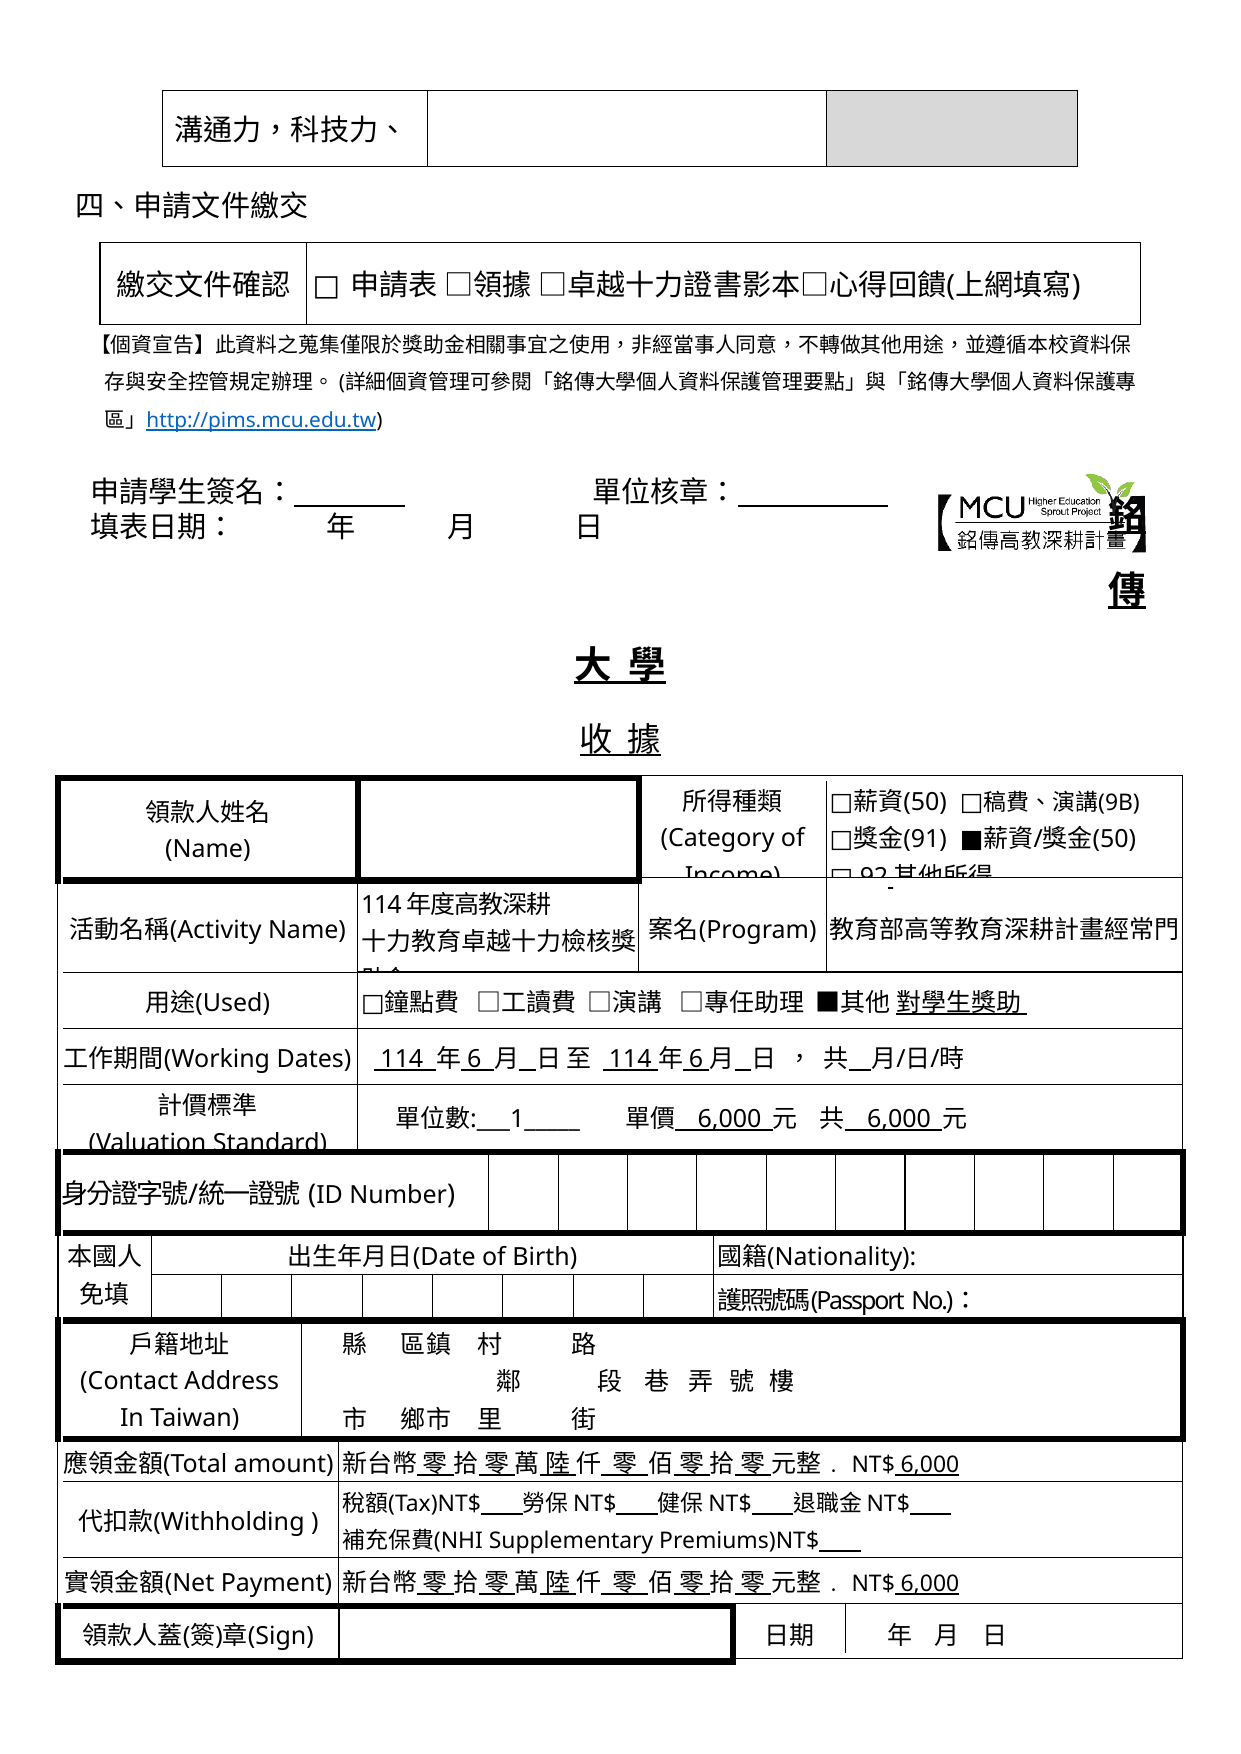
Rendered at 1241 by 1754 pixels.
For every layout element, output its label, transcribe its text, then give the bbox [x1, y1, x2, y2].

table_cell 稅額(Tax)NT$ 勞保NT$ 健保NT$ 退職金NT$ 補充保費(NHI Supplementary Premiums)NT$ [339, 1482, 1182, 1557]
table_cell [428, 91, 826, 166]
table_cell [975, 1155, 1043, 1230]
table_header [361, 781, 636, 877]
table_cell 114 年 6 月 日 至 114 年 6 月 日 ， 共 月/日/時 [358, 1029, 1182, 1084]
table_header 繳交文件確認 [101, 243, 306, 323]
picture [1069, 474, 1183, 555]
text 銘 傳 大 學 [75, 474, 1165, 699]
table_cell [559, 1155, 627, 1230]
table_cell [489, 1155, 558, 1230]
table_cell 本國人 免填 [59, 1230, 151, 1317]
table_cell [503, 1275, 573, 1317]
table_cell [433, 1275, 502, 1317]
table_cell 計價標準 (Valuation Standard) [58, 1084, 357, 1148]
table_header 單位核章： [581, 469, 1069, 511]
table_cell 案名(Program) [639, 878, 826, 971]
table_cell [1044, 1155, 1113, 1230]
table_cell [292, 1275, 362, 1317]
table_header 所得種類 (Category of Income) [642, 776, 826, 877]
text 【個資宣告】此資料之蒐集僅限於獎助金相關事宜之使用，非經當事人同意，不轉做其他用途，並遵循本校資料保存與安全控管規定辦理。 (詳細個資管理可參閱「銘傳大學個人資料保護管理要點」與「銘傳大學個人資料保護專區」http://pims.mcu.edu.tw) [90, 324, 1138, 437]
table_cell □鐘點費 □工讀費 □演講 □專任助理 ■其他 對學生獎助 [358, 973, 1182, 1028]
table_cell 114年度高教深耕 十力教育卓越十力檢核獎助金 [358, 884, 638, 971]
table_cell [574, 1275, 643, 1317]
table_cell [767, 1155, 835, 1230]
table_cell 日期(Date) [736, 1604, 845, 1658]
table_cell [1114, 1155, 1180, 1230]
table_cell 用途(Used) [58, 971, 357, 1028]
table_cell 國籍(Nationality): [714, 1236, 1182, 1273]
table_cell 新台幣 零 拾 零 萬 陸 仟 零 佰 零 拾 零 元整﹒ NT$ 6,000 [339, 1442, 1182, 1481]
table_header □薪資(50) □稿費、演講(9B) □獎金(91) ■薪資/獎金(50) □ 92其他所得 [826, 776, 1182, 877]
table_cell 工作期間(Working Dates) [58, 1028, 357, 1084]
table_cell 年 月 日 [845, 1604, 1182, 1658]
table_cell [222, 1275, 291, 1317]
table_cell 應領金額(Total amount) [58, 1436, 338, 1481]
table_header 申請表 □領據 □卓越十力證書影本□心得回饋(上網填寫) [307, 243, 1140, 323]
table_cell [340, 1609, 730, 1658]
table_cell 代扣款(Withholding ) [58, 1481, 338, 1557]
table_cell 護照號碼(Passport No.)： [714, 1275, 1182, 1317]
table_cell 單位數:___1_____ 單價__6,000_元 共__6,000_元 [358, 1085, 1182, 1148]
table_cell [836, 1155, 904, 1230]
table_cell 縣 區 鎮 村 路 鄰 段 巷 弄 號 樓 市 鄉 市 里 街 [302, 1324, 1180, 1436]
table_cell 領款人蓋(簽)章(Sign) [61, 1603, 338, 1658]
table_cell 身分證字號/統一證號 (ID Number) [61, 1149, 488, 1230]
table_header 申請學生簽名： [79, 469, 581, 511]
table_cell 戶籍地址 (Contact Address In Taiwan) [61, 1317, 301, 1436]
table_cell [152, 1275, 221, 1317]
table_cell [628, 1155, 696, 1230]
table_cell 6000元 [827, 91, 1077, 166]
table_cell 教育部高等教育深耕計畫經常門 [827, 878, 1182, 971]
table_cell 出生年月日(Date of Birth) [152, 1236, 713, 1273]
table_cell [644, 1275, 713, 1317]
text 收 據 [75, 699, 1165, 774]
table_cell 填表日期： 年 月 日 [79, 511, 1069, 611]
table_cell 活動名稱(Activity Name) [58, 877, 357, 971]
table_header 領款人姓名 (Name) [61, 781, 355, 877]
table_cell [906, 1155, 974, 1230]
table_cell [697, 1155, 766, 1230]
table_cell 新台幣 零 拾 零 萬 陸 仟 零 佰 零 拾 零 元整﹒ NT$ 6,000 [339, 1558, 1182, 1603]
table_cell [363, 1275, 432, 1317]
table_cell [163, 91, 427, 166]
text 四、申請文件繳交 [75, 167, 1165, 242]
table_cell 實領金額(Net Payment) [58, 1557, 338, 1603]
